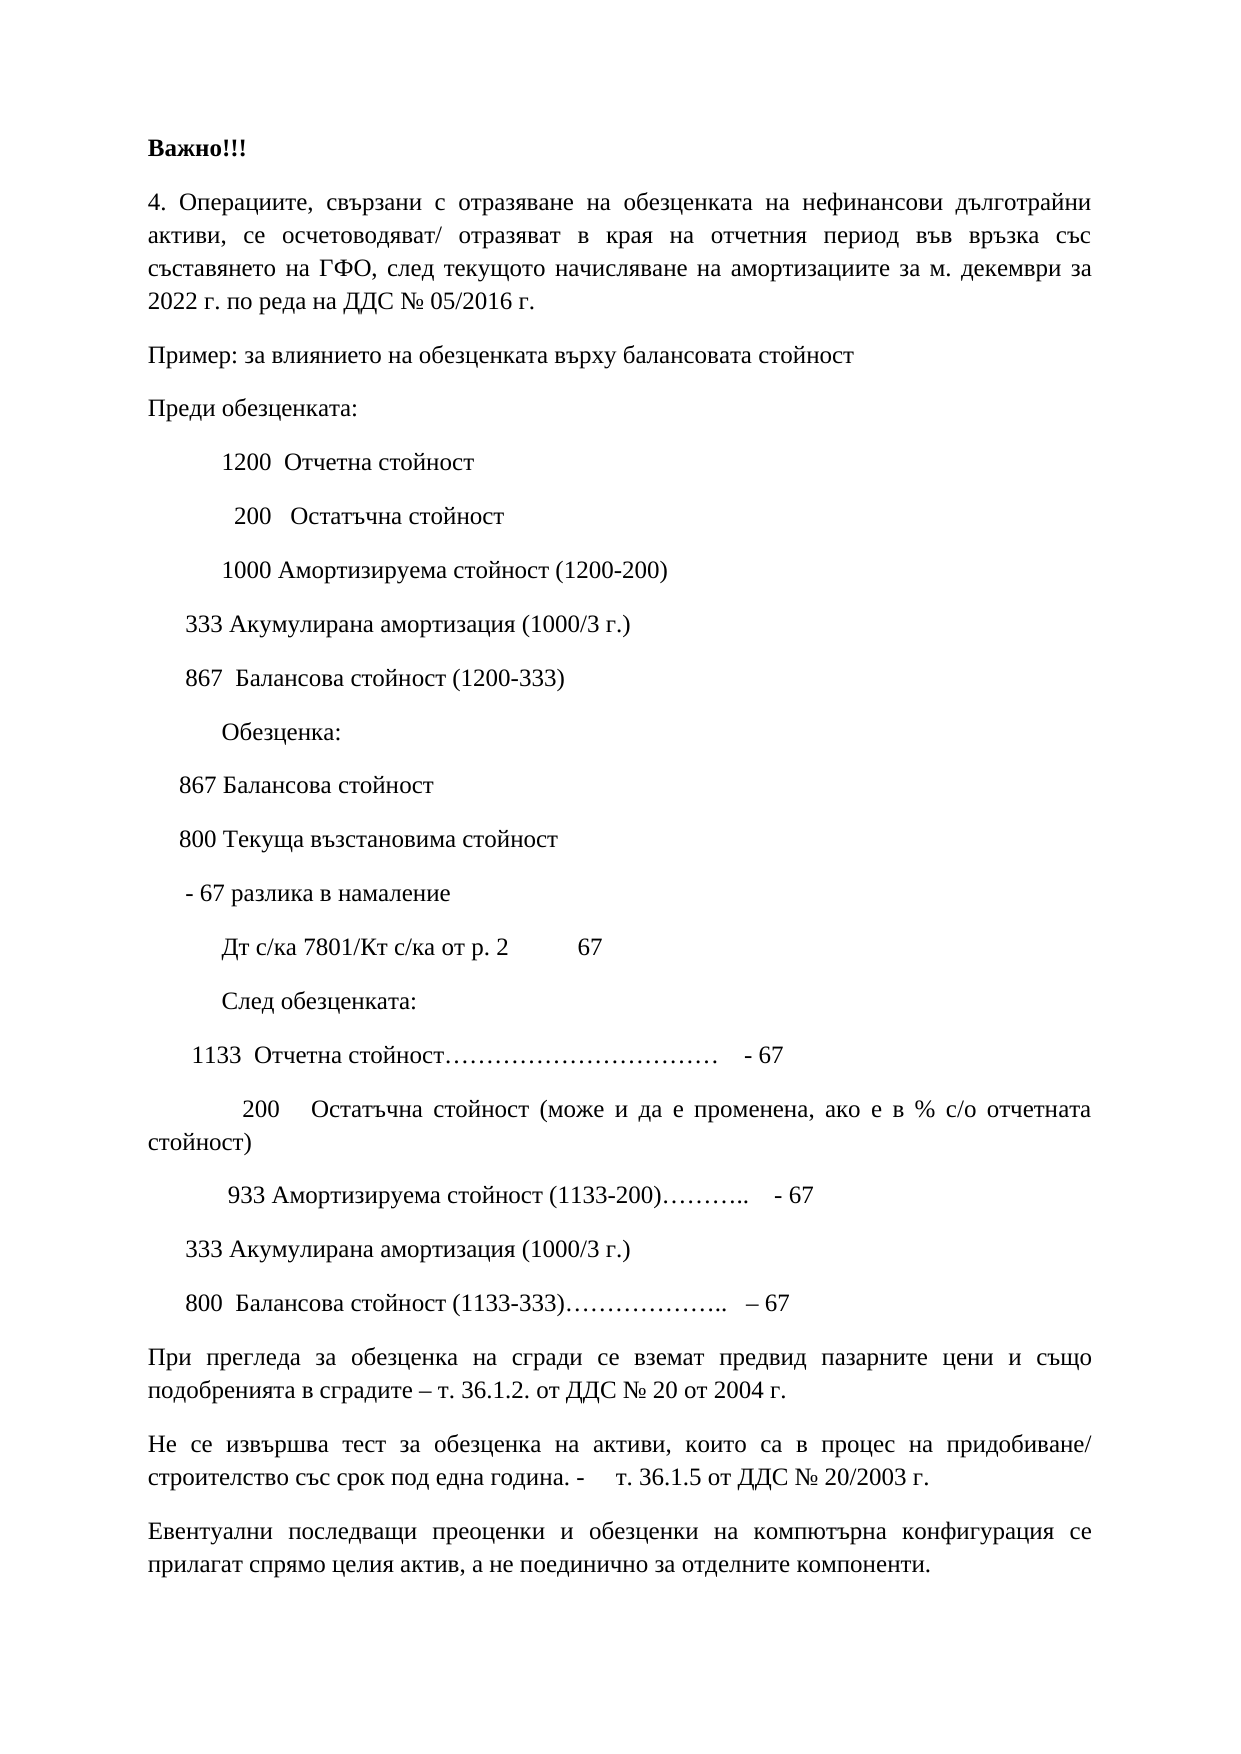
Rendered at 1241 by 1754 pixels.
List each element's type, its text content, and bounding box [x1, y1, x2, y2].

text 1000 Амортизируема стойност (1200-200) [148, 555, 1093, 584]
text След обезценката: [148, 986, 1093, 1015]
text 867 Балансова стойност [148, 771, 1093, 799]
text 4. Операциите, свързани с отразяване на обезценката на нефинансови дълготрайни активи, се осчетоводяват/ отразяват в края на отчетния период във връзка със съставянето на ГФО, след текущото начисляване на амортизациите за м. декември за 2022 г. по реда на ДДС № 05/2016 г. [148, 187, 1093, 314]
text - 67 разлика в намаление [148, 878, 1093, 907]
text 200 Остатъчна стойност [148, 501, 1093, 530]
text 933 Амортизируема стойност (1133-200)……….. - 67 [148, 1181, 1093, 1209]
text 800 Балансова стойност (1133-333)……………….. – 67 [148, 1288, 1093, 1317]
text При прегледа за обезценка на сгради се вземат предвид пазарните цени и също подобренията в сградите – т. 36.1.2. от ДДС № 20 от 2004 г. [148, 1342, 1093, 1404]
text Не се извършва тест за обезценка на активи, които са в процес на придобиване/ строителство със срок под една година. - т. 36.1.5 от ДДС № 20/2003 г. [148, 1429, 1093, 1491]
text Важно!!! [148, 133, 1093, 162]
text Пример: за влиянието на обезценката върху балансовата стойност [148, 340, 1093, 368]
text Преди обезценката: [148, 393, 1093, 422]
text 867 Балансова стойност (1200-333) [148, 663, 1093, 692]
text 800 Текуща възстановима стойност [148, 824, 1093, 853]
text 333 Акумулирана амортизация (1000/3 г.) [148, 1234, 1093, 1263]
text Дт с/ка 7801/Кт с/ка от р. 2 67 [148, 932, 1093, 961]
text 333 Акумулирана амортизация (1000/3 г.) [148, 609, 1093, 638]
text Обезценка: [148, 717, 1093, 745]
text 200 Остатъчна стойност (може и да е променена, ако е в % с/о отчетната стойност) [148, 1094, 1093, 1155]
text 1200 Отчетна стойност [148, 447, 1093, 476]
text Евентуални последващи преоценки и обезценки на компютърна конфигурация се прилагат спрямо целия актив, а не поединично за отделните компоненти. [148, 1516, 1093, 1578]
text 1133 Отчетна стойност…………………………… - 67 [148, 1040, 1093, 1068]
